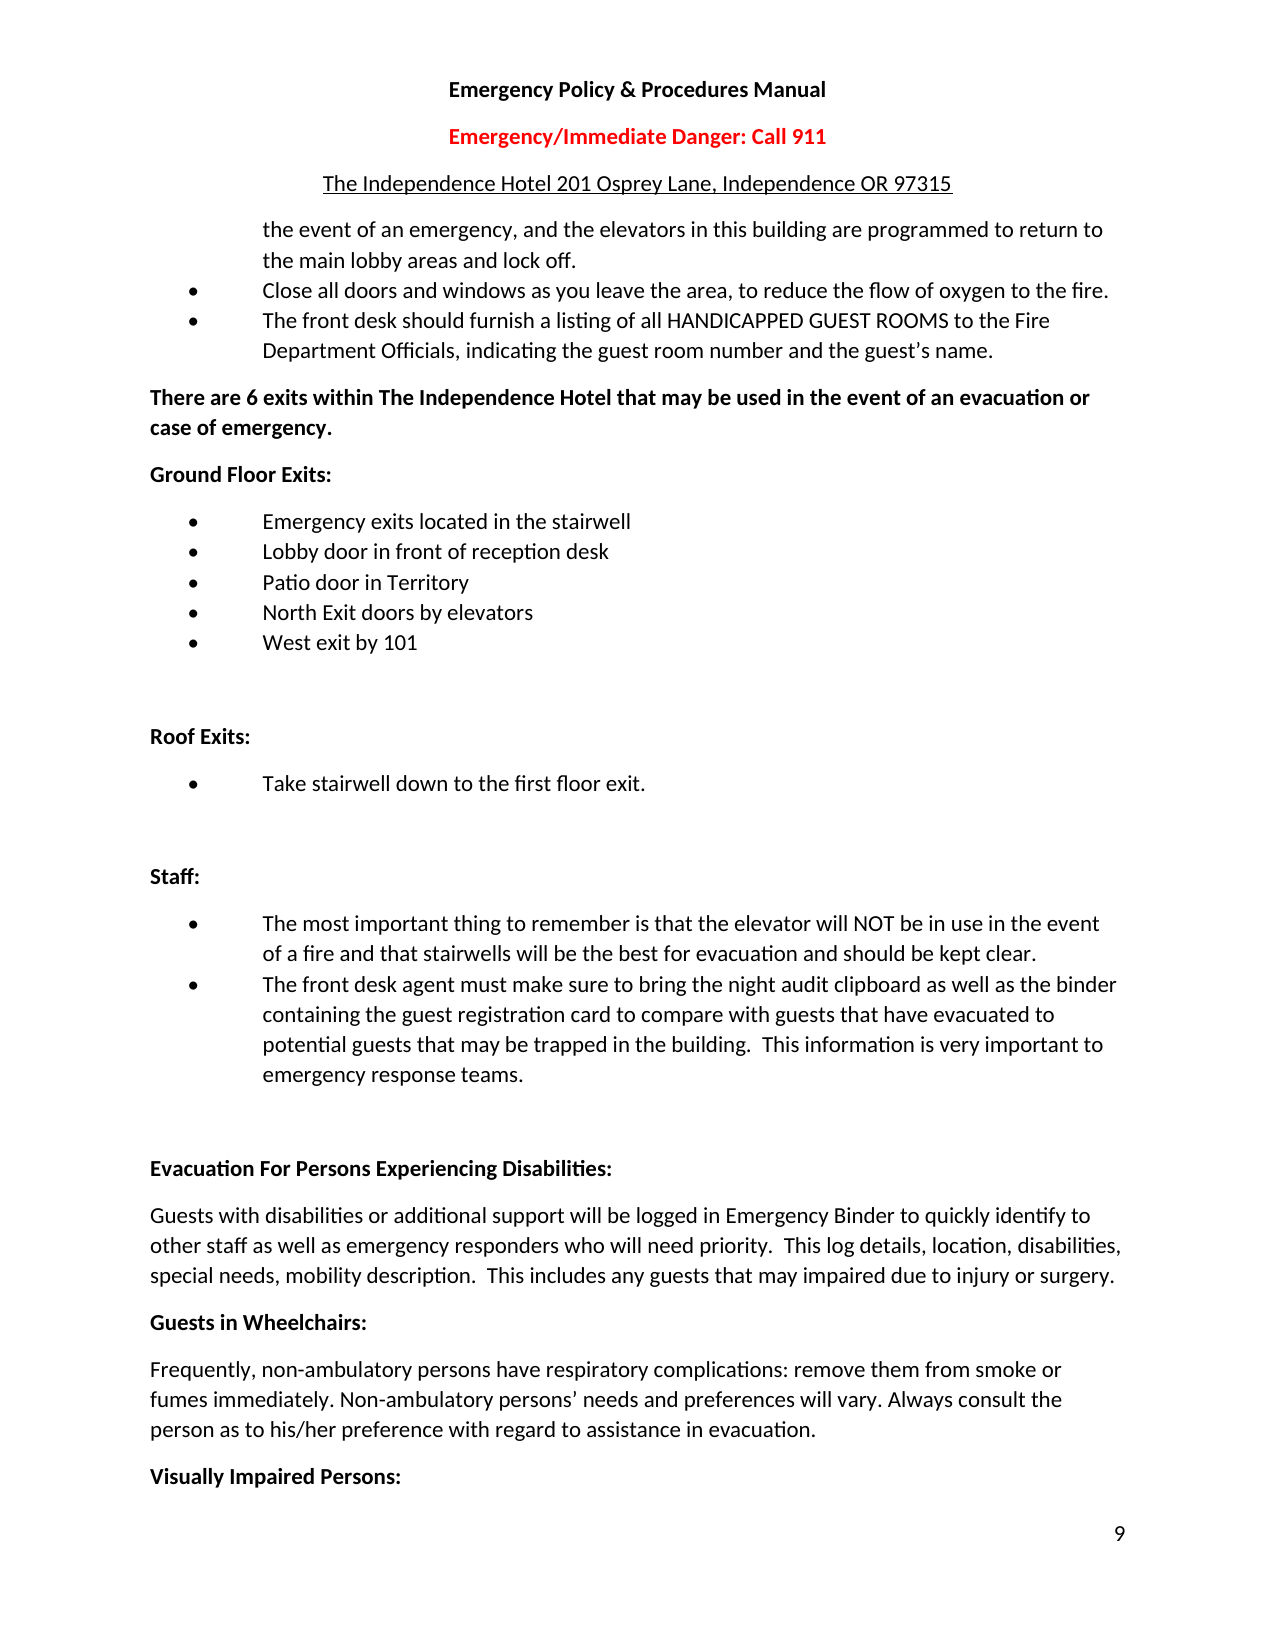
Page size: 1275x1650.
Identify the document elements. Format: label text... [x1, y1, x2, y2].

list Close all doors and windows as you leave the area, to reduce the flow of oxygen to the fire. [187, 276, 1125, 304]
list Patio door in Territory [187, 568, 1125, 596]
text Visually Impaired Persons: [150, 1462, 1125, 1490]
text Ground Floor Exits: [150, 460, 1125, 488]
text Evacuation For Persons Experiencing Disabilities: [150, 1154, 1125, 1182]
list The front desk should furnish a listing of all HANDICAPPED GUEST ROOMS to the Fire Department Officials, indicating the guest room number and the guest’s name. [187, 306, 1125, 364]
list West exit by 101 [187, 628, 1125, 656]
list The front desk agent must make sure to bring the night audit clipboard as well as the binder containing the guest registration card to compare with guests that have evacuated to potential guests that may be trapped in the building. This information is very important to emergency response teams. [187, 970, 1125, 1088]
text Guests in Wheelchairs: [150, 1308, 1125, 1336]
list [187, 216, 1125, 274]
list The most important thing to remember is that the elevator will NOT be in use in the event of a fire and that stairwells will be the best for evacuation and should be kept clear. [187, 909, 1125, 967]
text Staff: [150, 862, 1125, 890]
text Guests with disabilities or additional support will be logged in Emergency Binder to quickly identify to other staff as well as emergency responders who will need priority. This log details, location, disabilities, special needs, mobility description. This includes any guests that may impaired due to injury or surgery. [150, 1201, 1125, 1289]
text There are 6 exits within The Independence Hotel that may be used in the event of an evacuation or case of emergency. [150, 383, 1125, 441]
list Emergency exits located in the stairwell [187, 507, 1125, 535]
list Lobby door in front of reception desk [187, 537, 1125, 565]
list North Exit doors by elevators [187, 598, 1125, 626]
text Roof Exits: [150, 722, 1125, 750]
text Frequently, non-ambulatory persons have respiratory complications: remove them from smoke or fumes immediately. Non-ambulatory persons’ needs and preferences will vary. Always consult the person as to his/her preference with regard to assistance in evacuation. [150, 1355, 1125, 1443]
list Take stairwell down to the first floor exit. [187, 769, 1125, 797]
